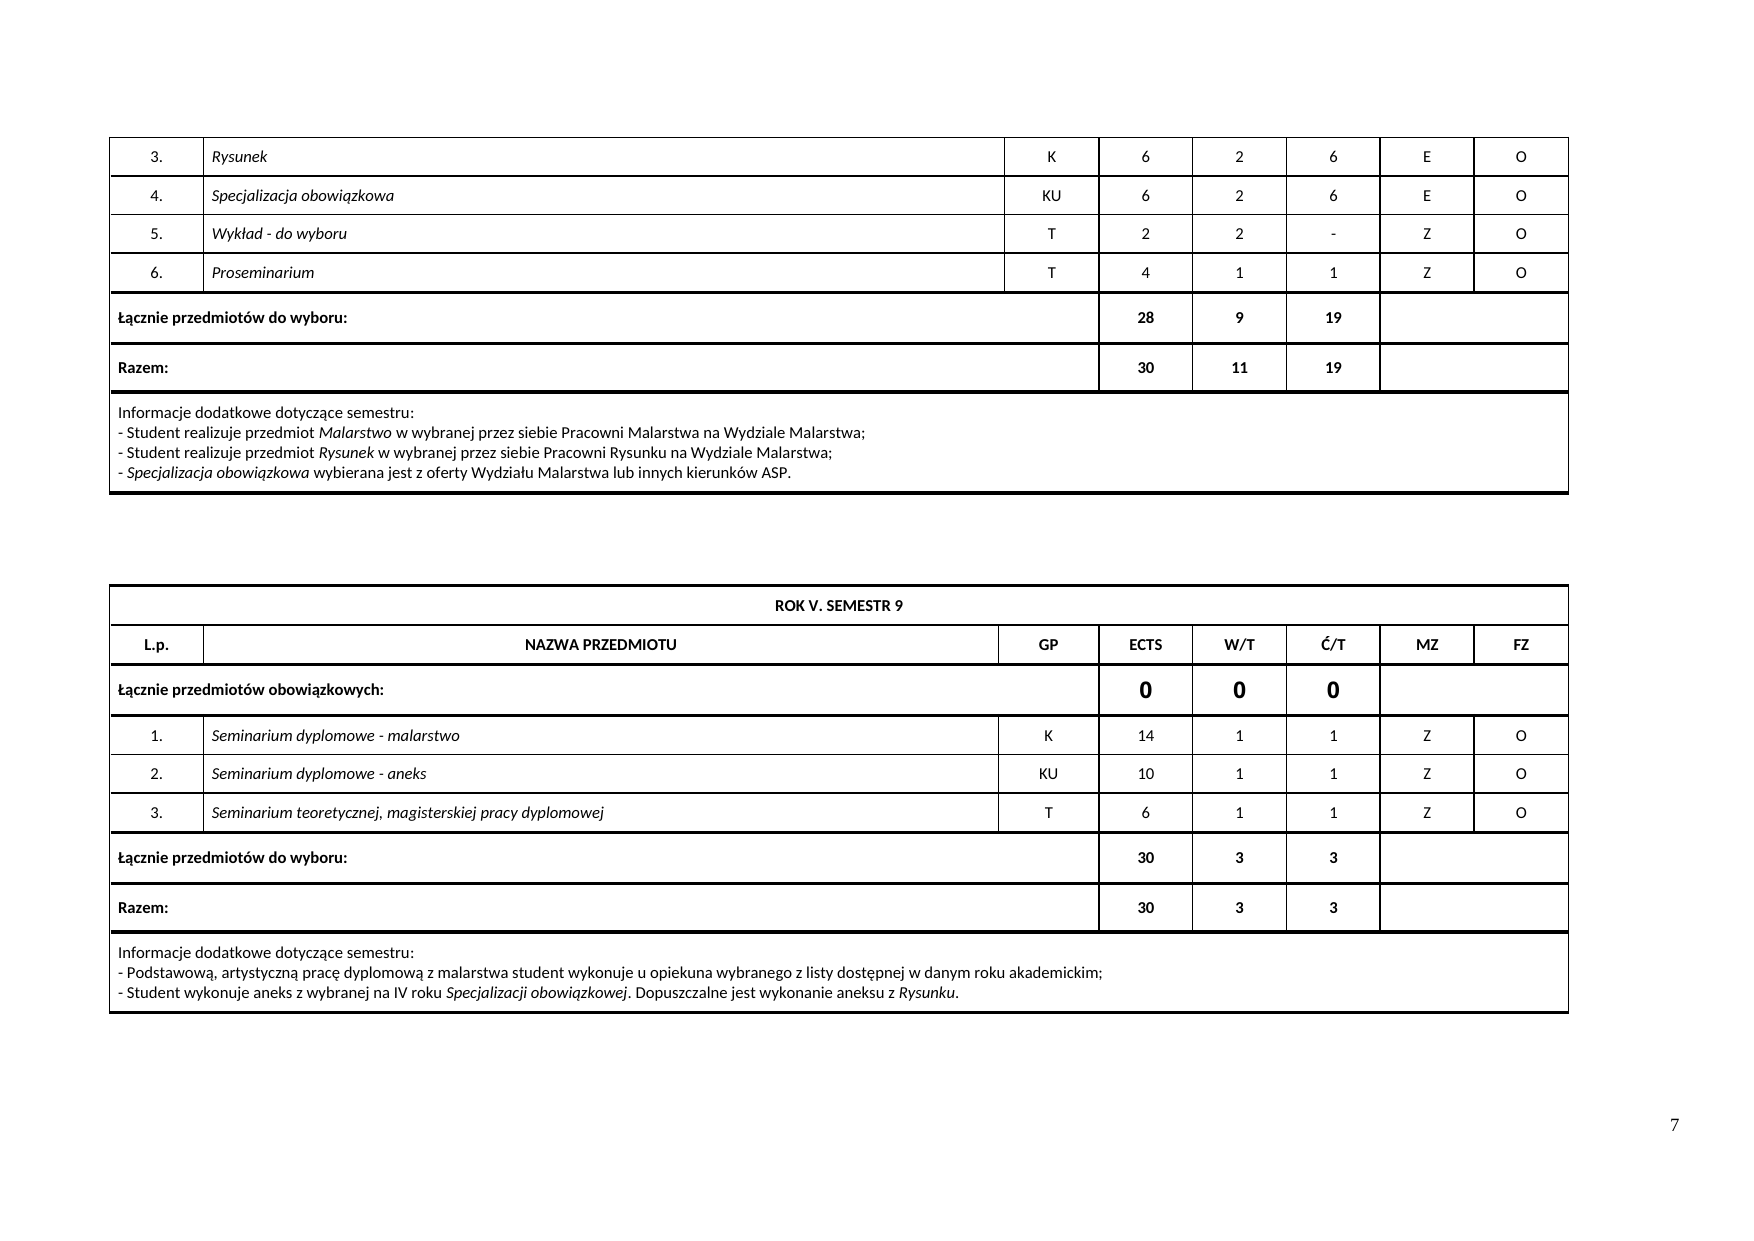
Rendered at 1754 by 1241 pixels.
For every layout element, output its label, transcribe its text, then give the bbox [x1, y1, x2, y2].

table_cell O [1475, 755, 1568, 792]
table_cell E [1381, 177, 1473, 214]
table_cell GP [999, 626, 1098, 663]
table_cell 30 [1100, 885, 1192, 930]
table_cell ECTS [1100, 626, 1192, 663]
table_cell Z [1381, 794, 1473, 831]
table_cell T [1005, 254, 1098, 291]
table_cell 2 [1193, 138, 1286, 175]
table_header ROK V. SEMESTR 9 [110, 587, 1568, 624]
table_cell 1 [1193, 254, 1286, 291]
table_cell 4 [1100, 254, 1192, 291]
table_cell O [1475, 717, 1568, 754]
table_cell 6 [1287, 138, 1379, 175]
table_cell 2 [1193, 177, 1286, 214]
table_cell Rysunek [204, 138, 1004, 175]
table_cell O [1475, 215, 1568, 252]
table_cell 28 [1100, 294, 1192, 342]
table_cell Łącznie przedmiotów do wyboru: [110, 832, 1098, 882]
table_cell 19 [1287, 294, 1379, 342]
table_cell O [1475, 794, 1568, 831]
table_cell 1 [1287, 717, 1379, 754]
table_cell O [1475, 138, 1568, 175]
table_cell T [999, 794, 1098, 831]
table_cell Ć/T [1287, 626, 1379, 663]
table_cell FZ [1475, 626, 1568, 663]
table_cell L.p. [110, 625, 203, 663]
table_cell KU [1005, 177, 1098, 214]
table_cell [1381, 666, 1568, 714]
table_cell 3. [110, 138, 203, 175]
table_cell 30 [1100, 345, 1192, 390]
table_cell K [1005, 138, 1098, 175]
table_cell 2 [1193, 215, 1286, 252]
table_cell Wykład - do wyboru [204, 215, 1004, 252]
table_cell KU [999, 755, 1098, 792]
table_cell 3 [1193, 885, 1286, 930]
table_cell K [999, 717, 1098, 754]
table_cell Z [1381, 254, 1473, 291]
table_cell 6 [1100, 138, 1192, 175]
table_cell 0 [1100, 666, 1192, 714]
table_cell 3 [1287, 834, 1379, 882]
table_cell 10 [1100, 755, 1192, 792]
table_cell Specjalizacja obowiązkowa [204, 177, 1004, 214]
table_cell Razem: [110, 883, 1098, 930]
table_cell 1 [1287, 794, 1379, 831]
table_cell 14 [1100, 717, 1192, 754]
table_cell MZ [1381, 626, 1473, 663]
table_cell 3 [1193, 834, 1286, 882]
table_cell Z [1381, 215, 1473, 252]
table_cell 0 [1287, 666, 1379, 714]
table_cell 6 [1287, 177, 1379, 214]
table_cell 30 [1100, 834, 1192, 882]
table_cell [1381, 885, 1568, 930]
table_cell 1 [1287, 254, 1379, 291]
table_cell 1 [1193, 717, 1286, 754]
table_cell Z [1381, 755, 1473, 792]
table_cell Łącznie przedmiotów obowiązkowych: [110, 664, 1098, 714]
table_cell Seminarium dyplomowe - aneks [204, 755, 998, 792]
table_cell [1381, 834, 1568, 882]
table_cell Seminarium dyplomowe - malarstwo [204, 717, 998, 754]
table_cell Informacje dodatkowe dotyczące semestru: - Podstawową, artystyczną pracę dyplomową z malarstwa student wykonuje u opiekuna wybranego z listy dostępnej w danym roku akademickim; - Student wykonuje aneks z wybranej na IV roku Specjalizacji obowiązkowej. Dopuszczalne jest wykonanie aneksu z Rysunku. [110, 931, 1568, 1011]
table_cell E [1381, 138, 1473, 175]
table_cell 6 [1100, 177, 1192, 214]
table_cell Łącznie przedmiotów do wyboru: [110, 292, 1098, 342]
table_cell 1 [1193, 755, 1286, 792]
table_cell - [1287, 215, 1379, 252]
table_cell 6 [1100, 794, 1192, 831]
table_cell 9 [1193, 294, 1286, 342]
table_cell O [1475, 254, 1568, 291]
table_cell 1. [110, 715, 203, 754]
table_cell [1381, 294, 1568, 342]
table_cell 6. [110, 253, 203, 291]
table_cell 11 [1193, 345, 1286, 390]
table_cell T [1005, 215, 1098, 252]
table_cell W/T [1193, 626, 1286, 663]
table_cell 3 [1287, 885, 1379, 930]
table_cell 4. [110, 176, 203, 214]
table_cell 2. [110, 755, 203, 792]
table_cell 3. [110, 793, 203, 831]
table_cell 5. [110, 215, 203, 252]
table_cell 1 [1287, 755, 1379, 792]
table_cell 19 [1287, 345, 1379, 390]
table_cell Z [1381, 717, 1473, 754]
table_cell Seminarium teoretycznej, magisterskiej pracy dyplomowej [204, 794, 998, 831]
table_cell 0 [1193, 666, 1286, 714]
table_cell Razem: [110, 343, 1098, 390]
table_cell O [1475, 177, 1568, 214]
table_cell 2 [1100, 215, 1192, 252]
table_cell Informacje dodatkowe dotyczące semestru: - Student realizuje przedmiot Malarstwo w wybranej przez siebie Pracowni Malarstwa na Wydziale Malarstwa; - Student realizuje przedmiot Rysunek w wybranej przez siebie Pracowni Rysunku na Wydziale Malarstwa; - Specjalizacja obowiązkowa wybierana jest z oferty Wydziału Malarstwa lub innych kierunków ASP. [110, 391, 1568, 491]
table_cell NAZWA PRZEDMIOTU [204, 626, 998, 663]
table_cell Proseminarium [204, 254, 1004, 291]
table_cell [1381, 345, 1568, 390]
table_cell 1 [1193, 794, 1286, 831]
